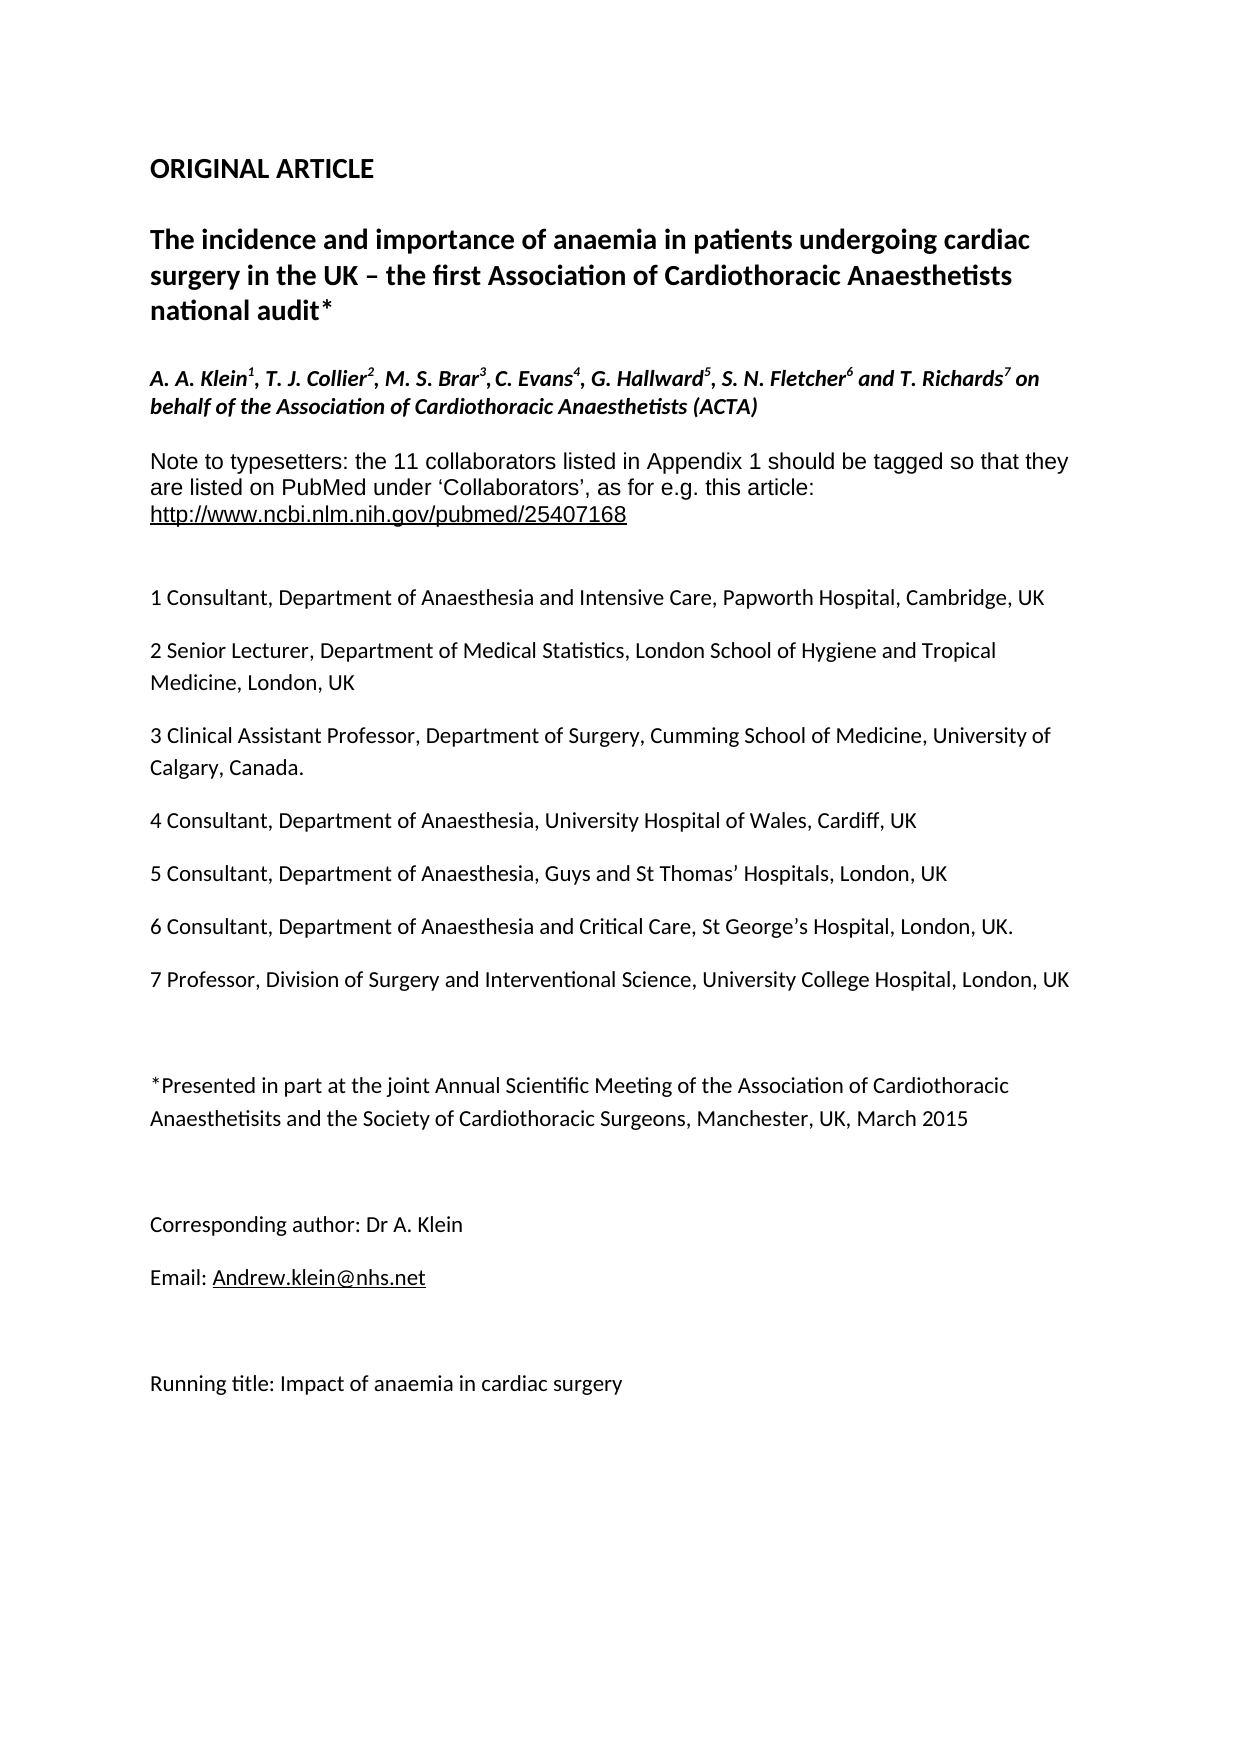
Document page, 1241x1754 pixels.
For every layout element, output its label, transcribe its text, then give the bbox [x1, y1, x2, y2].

text Running title: Impact of anaemia in cardiac surgery [150, 1369, 1090, 1397]
text The incidence and importance of anaemia in patients undergoing cardiac surgery in the UK – the first Association of Cardiothoracic Anaesthetists national audit* [150, 221, 1090, 328]
text 3 Clinical Assistant Professor, Department of Surgery, Cumming School of Medicine, University of Calgary, Canada. [150, 721, 1090, 781]
text 5 Consultant, Department of Anaesthesia, Guys and St Thomas’ Hospitals, London, UK [150, 859, 1090, 887]
text A. A. Klein1, T. J. Collier2, M. S. Brar3, C. Evans4, G. Hallward5, S. N. Fletcher6 and T. Richards7 on behalf of the Association of Cardiothoracic Anaesthetists (ACTA) [150, 364, 1090, 420]
text 1 Consultant, Department of Anaesthesia and Intensive Care, Papworth Hospital, Cambridge, UK [150, 583, 1090, 611]
text 7 Professor, Division of Surgery and Interventional Science, University College Hospital, London, UK [150, 965, 1090, 993]
text Note to typesetters: the 11 collaborators listed in Appendix 1 should be tagged so that they are listed on PubMed under ‘Collaborators’, as for e.g. this article: http://www.ncbi.nlm.nih.gov/pubmed/25407168 [150, 448, 1090, 527]
text 4 Consultant, Department of Anaesthesia, University Hospital of Wales, Cardiff, UK [150, 806, 1090, 834]
text ORIGINAL ARTICLE [150, 150, 1090, 186]
text 2 Senior Lecturer, Department of Medical Statistics, London School of Hygiene and Tropical Medicine, London, UK [150, 636, 1090, 696]
text *Presented in part at the joint Annual Scientific Meeting of the Association of Cardiothoracic Anaesthetisits and the Society of Cardiothoracic Surgeons, Manchester, UK, March 2015 [150, 1071, 1090, 1132]
text Email: Andrew.klein@nhs.net [150, 1263, 1090, 1291]
text 6 Consultant, Department of Anaesthesia and Critical Care, St George’s Hospital, London, UK. [150, 912, 1090, 940]
text Corresponding author: Dr A. Klein [150, 1210, 1090, 1238]
